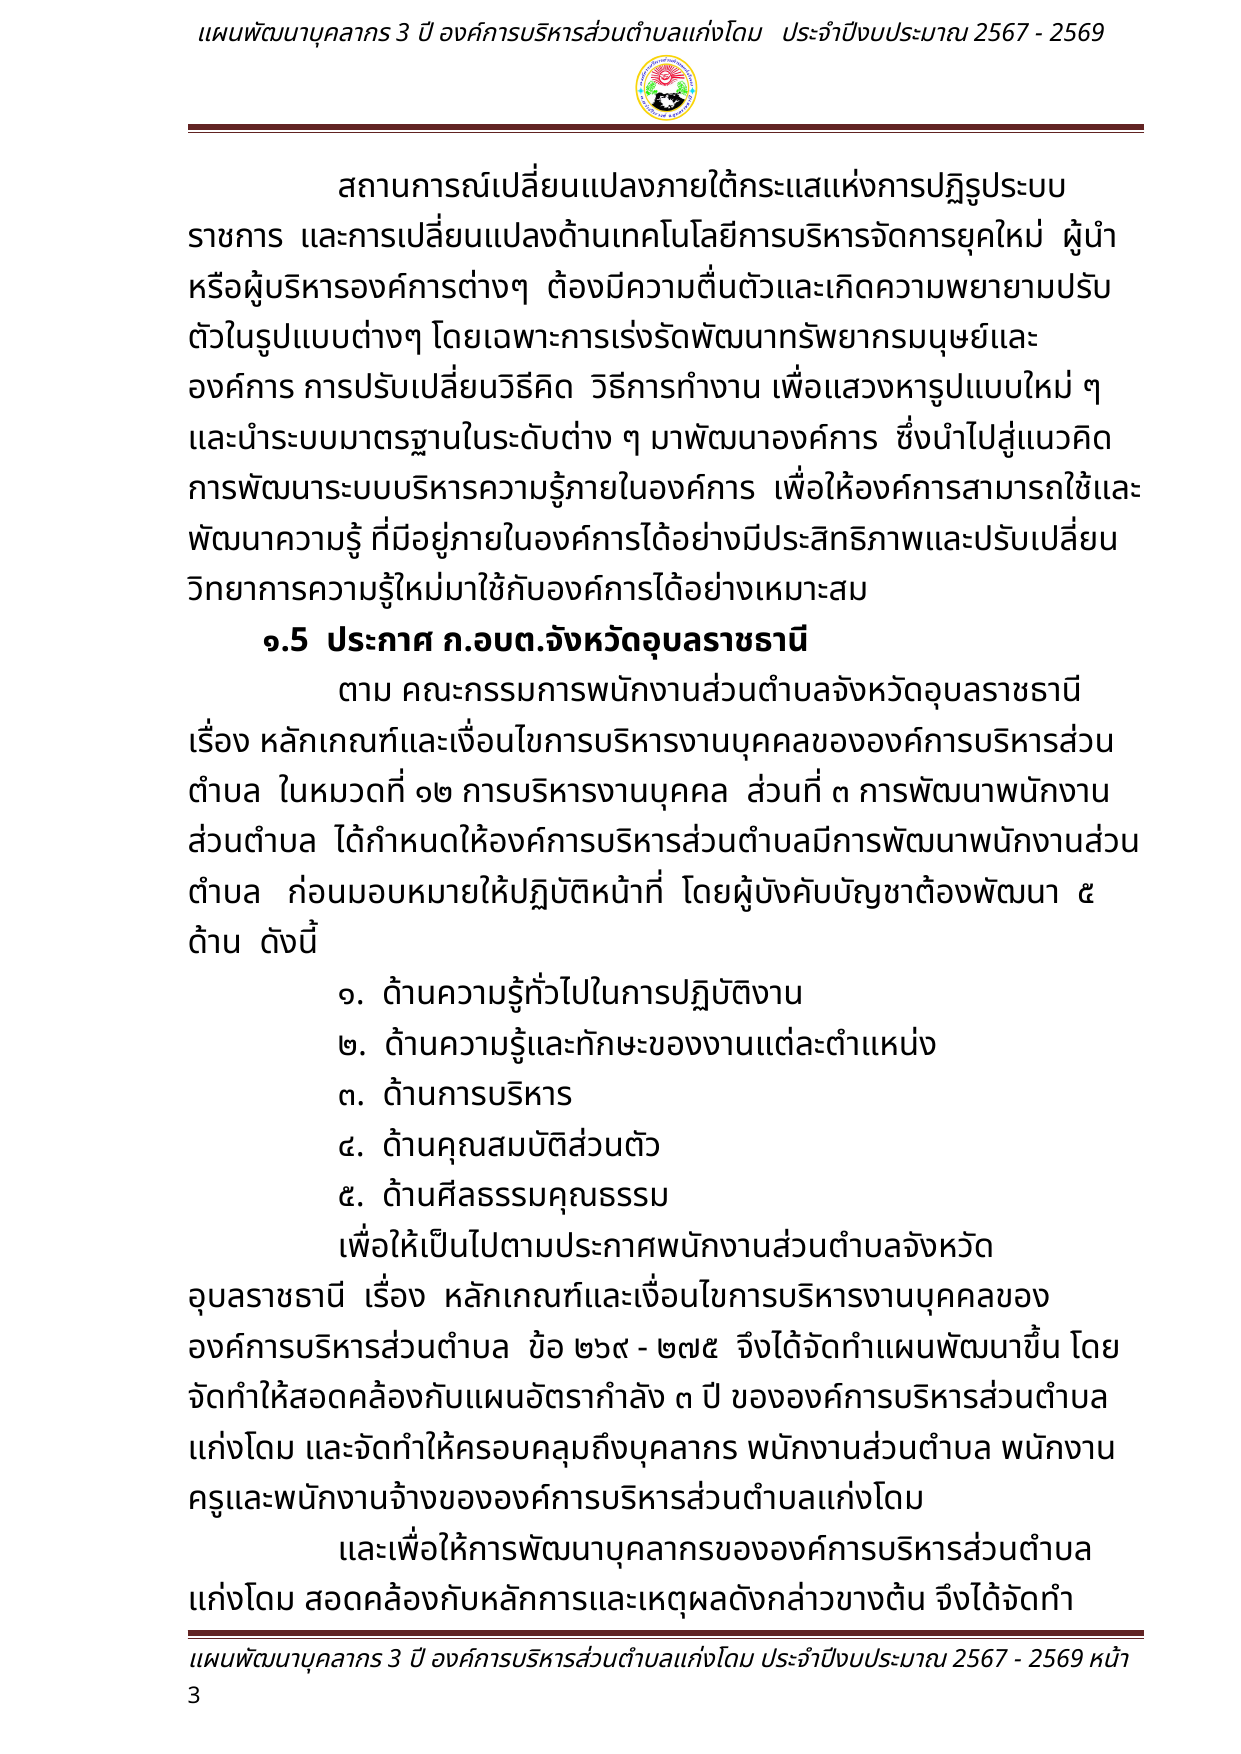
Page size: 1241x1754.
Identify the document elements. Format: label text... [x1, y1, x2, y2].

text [187, 1524, 1144, 1625]
picture [632, 52, 700, 122]
text ๒. ด้านความรู้และทักษะของงานแต่ละตำแหน่ง [187, 1019, 1144, 1070]
text ๔. ด้านคุณสมบัติส่วนตัว [187, 1121, 1144, 1171]
text สถานการณ์เปลี่ยนแปลงภายใต้กระแสแห่งการปฏิรูประบบราชการ และการเปลี่ยนแปลงด้านเทคโนโลยีการบริหารจัดการยุคใหม่ ผู้นำหรือผู้บริหารองค์การต่างๆ ต้องมีความตื่นตัวและเกิดความพยายามปรับตัวในรูปแบบต่างๆ โดยเฉพาะการเร่งรัดพัฒนาทรัพยากรมนุษย์และองค์การ การปรับเปลี่ยนวิธีคิด วิธีการทำงาน เพื่อแสวงหารูปแบบใหม่ ๆ และนำระบบมาตรฐานในระดับต่าง ๆ มาพัฒนาองค์การ ซึ่งนำไปสู่แนวคิดการพัฒนาระบบบริหารความรู้ภายในองค์การ เพื่อให้องค์การสามารถใช้และพัฒนาความรู้ ที่มีอยู่ภายในองค์การได้อย่างมีประสิทธิภาพและปรับเปลี่ยนวิทยาการความรู้ใหม่มาใช้กับองค์การได้อย่างเหมาะสม [187, 162, 1144, 616]
text ๑.5 ประกาศ ก.อบต.จังหวัดอุบลราชธานี [187, 616, 1144, 666]
text ๑. ด้านความรู้ทั่วไปในการปฏิบัติงาน [187, 969, 1144, 1019]
text ๓. ด้านการบริหาร [187, 1070, 1144, 1121]
text ตาม คณะกรรมการพนักงานส่วนตำบลจังหวัดอุบลราชธานี เรื่อง หลักเกณฑ์และเงื่อนไขการบริหารงานบุคคลขององค์การบริหารส่วนตำบล ในหมวดที่ ๑๒ การบริหารงานบุคคล ส่วนที่ ๓ การพัฒนาพนักงานส่วนตำบล ได้กำหนดให้องค์การบริหารส่วนตำบลมีการพัฒนาพนักงานส่วนตำบล ก่อนมอบหมายให้ปฏิบัติหน้าที่ โดยผู้บังคับบัญชาต้องพัฒนา ๕ ด้าน ดังนี้ [187, 666, 1144, 969]
text เพื่อให้เป็นไปตามประกาศพนักงานส่วนตำบลจังหวัดอุบลราชธานี เรื่อง หลักเกณฑ์และเงื่อนไขการบริหารงานบุคคลขององค์การบริหารส่วนตำบล ข้อ ๒๖๙ - ๒๗๕ จึงได้จัดทำแผนพัฒนาขึ้น โดยจัดทำให้สอดคล้องกับแผนอัตรากำลัง ๓ ปี ขององค์การบริหารส่วนตำบลแก่งโดม และจัดทำให้ครอบคลุมถึงบุคลากร พนักงานส่วนตำบล พนักงานครูและพนักงานจ้างขององค์การบริหารส่วนตำบลแก่งโดม [187, 1222, 1144, 1524]
text ๕. ด้านศีลธรรมคุณธรรม [187, 1171, 1144, 1222]
